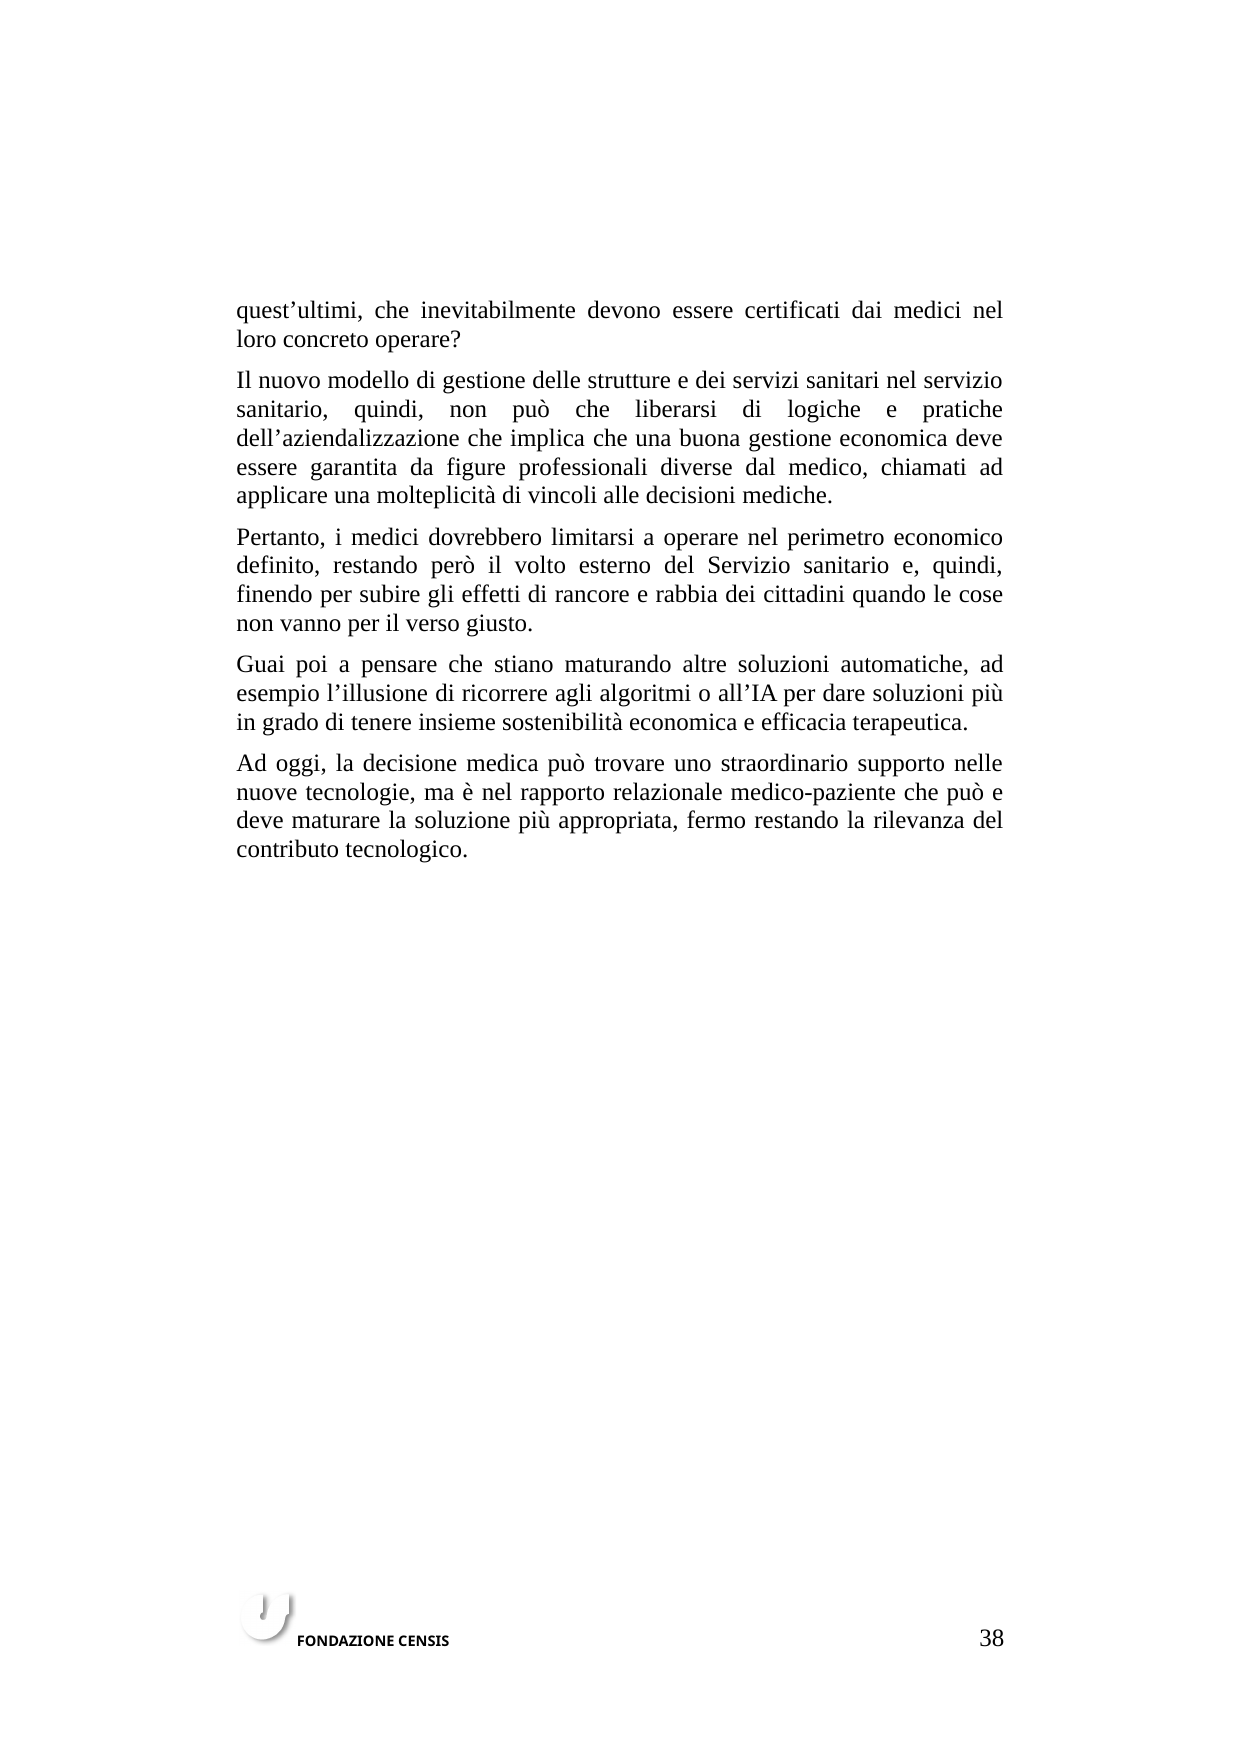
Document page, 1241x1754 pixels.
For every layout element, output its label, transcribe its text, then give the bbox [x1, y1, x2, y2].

text Il nuovo modello di gestione delle strutture e dei servizi sanitari nel servizio sanitario, quindi, non può che liberarsi di logiche e pratiche dell’aziendalizzazione che implica che una buona gestione economica deve essere garantita da figure professionali diverse dal medico, chiamati ad applicare una molteplicità di vincoli alle decisioni mediche. [236, 365, 1004, 509]
picture [239, 1590, 297, 1646]
text Pertanto, i medici dovrebbero limitarsi a operare nel perimetro economico definito, restando però il volto esterno del Servizio sanitario e, quindi, finendo per subire gli effetti di rancore e rabbia dei cittadini quando le cose non vanno per il verso giusto. [236, 522, 1004, 637]
text Ad oggi, la decisione medica può trovare uno straordinario supporto nelle nuove tecnologie, ma è nel rapporto relazionale medico-paziente che può e deve maturare la soluzione più appropriata, fermo restando la rilevanza del contributo tecnologico. [236, 748, 1004, 863]
text Guai poi a pensare che stiano maturando altre soluzioni automatiche, ad esempio l’illusione di ricorrere agli algoritmi o all’IA per dare soluzioni più in grado di tenere insieme sostenibilità economica e efficacia terapeutica. [236, 649, 1004, 735]
